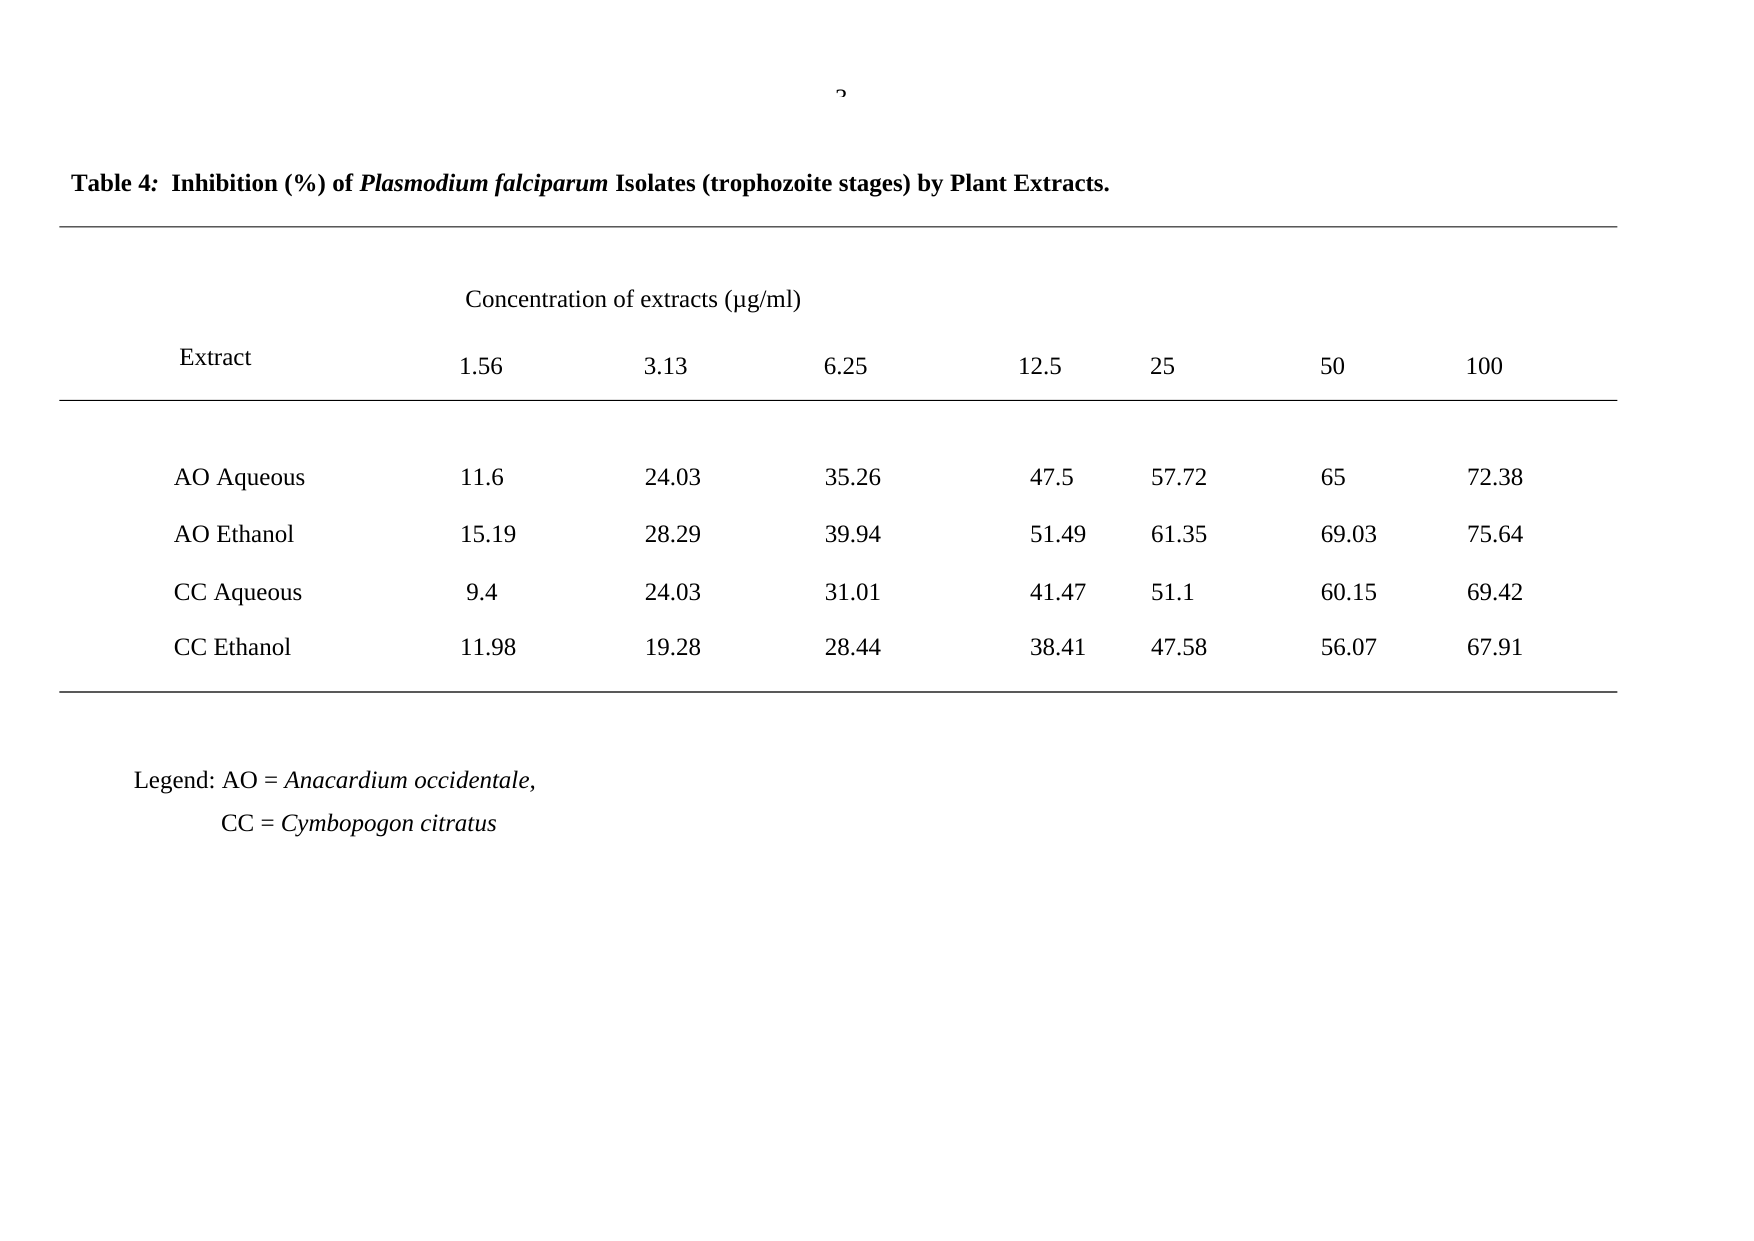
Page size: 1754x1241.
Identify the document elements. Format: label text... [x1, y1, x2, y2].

table_cell 69.03 [1264, 506, 1422, 563]
table_cell CC Ethanol [169, 621, 382, 663]
text Extract [179, 342, 256, 370]
table_cell 15.19 [382, 506, 580, 563]
table_header 11.6 [382, 463, 580, 506]
text 1.56 3.13 [459, 351, 692, 380]
table_cell CC Aqueous [169, 563, 382, 621]
table_header AO Aqueous [169, 463, 382, 506]
table_cell 9.4 [382, 563, 580, 621]
table_cell 75.64 [1422, 506, 1529, 563]
table_cell 51.1 [1119, 563, 1264, 621]
text Table 4: Inhibition (%) of Plasmodium falciparum Isolates (trophozoite stages) by Plant Extracts. [71, 168, 1541, 197]
table_cell 56.07 [1264, 621, 1422, 663]
table_cell AO Ethanol [169, 506, 382, 563]
text Concentration of extracts (µg/ml) [465, 284, 1541, 313]
table_header 72.38 [1422, 463, 1529, 506]
table_header 47.5 [956, 463, 1119, 506]
table_cell 60.15 [1264, 563, 1422, 621]
table_cell 67.91 [1422, 621, 1529, 663]
table_cell 51.49 [956, 506, 1119, 563]
table_cell 19.28 [580, 621, 763, 663]
table_header 65 [1264, 463, 1422, 506]
text Legend: AO = Anacardium occidentale, [133, 765, 1541, 794]
table_cell 39.94 [763, 506, 956, 563]
table_cell 38.41 [956, 621, 1119, 663]
table_cell 61.35 [1119, 506, 1264, 563]
table_cell 41.47 [956, 563, 1119, 621]
table_cell 28.29 [580, 506, 763, 563]
text CC = Cymbopogon citratus [221, 808, 1541, 837]
text 6.25 12.5 25 50 100 [823, 351, 1541, 380]
table_cell 47.58 [1119, 621, 1264, 663]
table_header 57.72 [1119, 463, 1264, 506]
table_header 35.26 [763, 463, 956, 506]
table_cell 28.44 [763, 621, 956, 663]
table_cell 11.98 [382, 621, 580, 663]
table_cell 24.03 [580, 563, 763, 621]
table_header 24.03 [580, 463, 763, 506]
table_cell 69.42 [1422, 563, 1529, 621]
table_cell 31.01 [763, 563, 956, 621]
